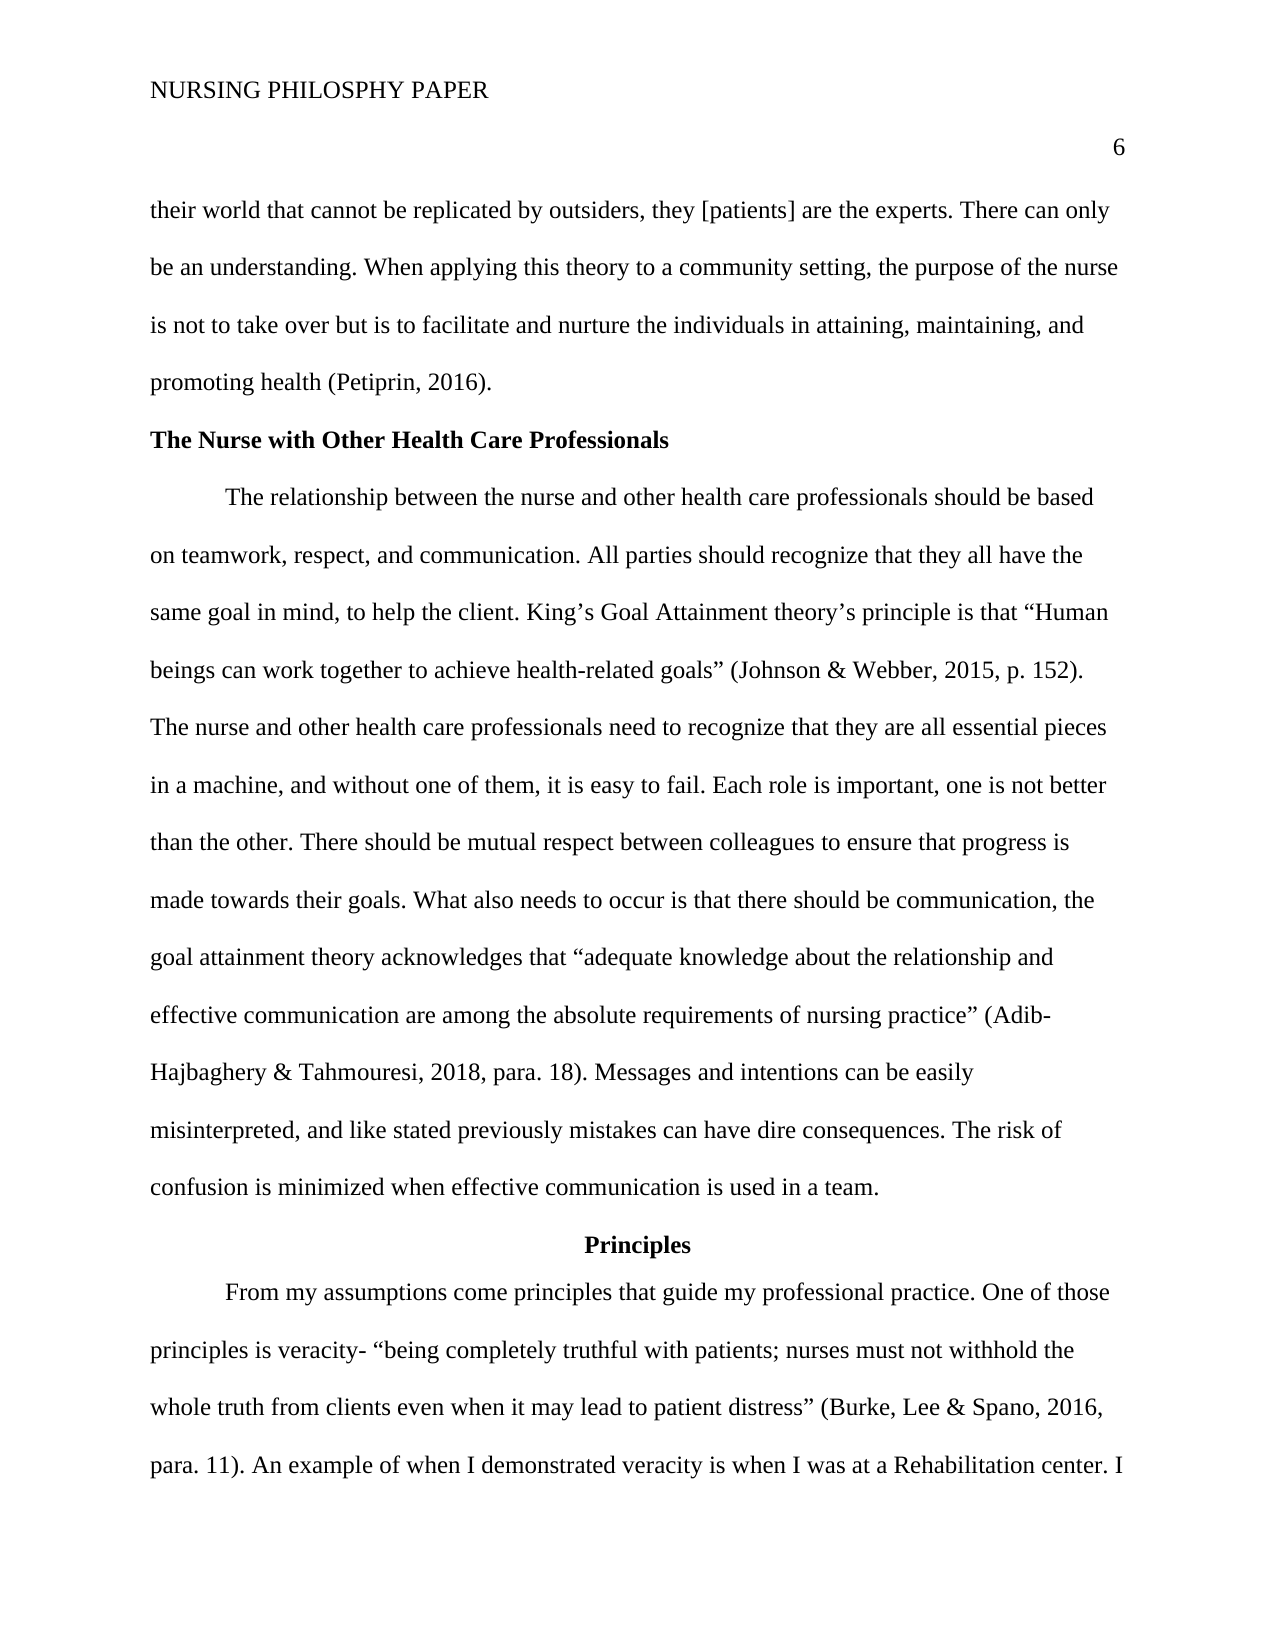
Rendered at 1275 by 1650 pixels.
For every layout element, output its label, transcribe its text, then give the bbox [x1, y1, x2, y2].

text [150, 1277, 1125, 1479]
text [150, 195, 1125, 396]
text Principles [150, 1230, 1125, 1258]
text The Nurse with Other Health Care Professionals [150, 425, 1125, 453]
text The relationship between the nurse and other health care professionals should be based on teamwork, respect, and communication. All parties should recognize that they all have the same goal in mind, to help the client. King’s Goal Attainment theory’s principle is that “Human beings can work together to achieve health-related goals” (Johnson & Webber, 2015, p. 152). The nurse and other health care professionals need to recognize that they are all essential pieces in a machine, and without one of them, it is easy to fail. Each role is important, one is not better than the other. There should be mutual respect between colleagues to ensure that progress is made towards their goals. What also needs to occur is that there should be communication, the goal attainment theory acknowledges that “adequate knowledge about the relationship and effective communication are among the absolute requirements of nursing practice” (Adib-Hajbaghery & Tahmouresi, 2018, para. 18). Messages and intentions can be easily misinterpreted, and like stated previously mistakes can have dire consequences. The risk of confusion is minimized when effective communication is used in a team. [150, 482, 1125, 1201]
